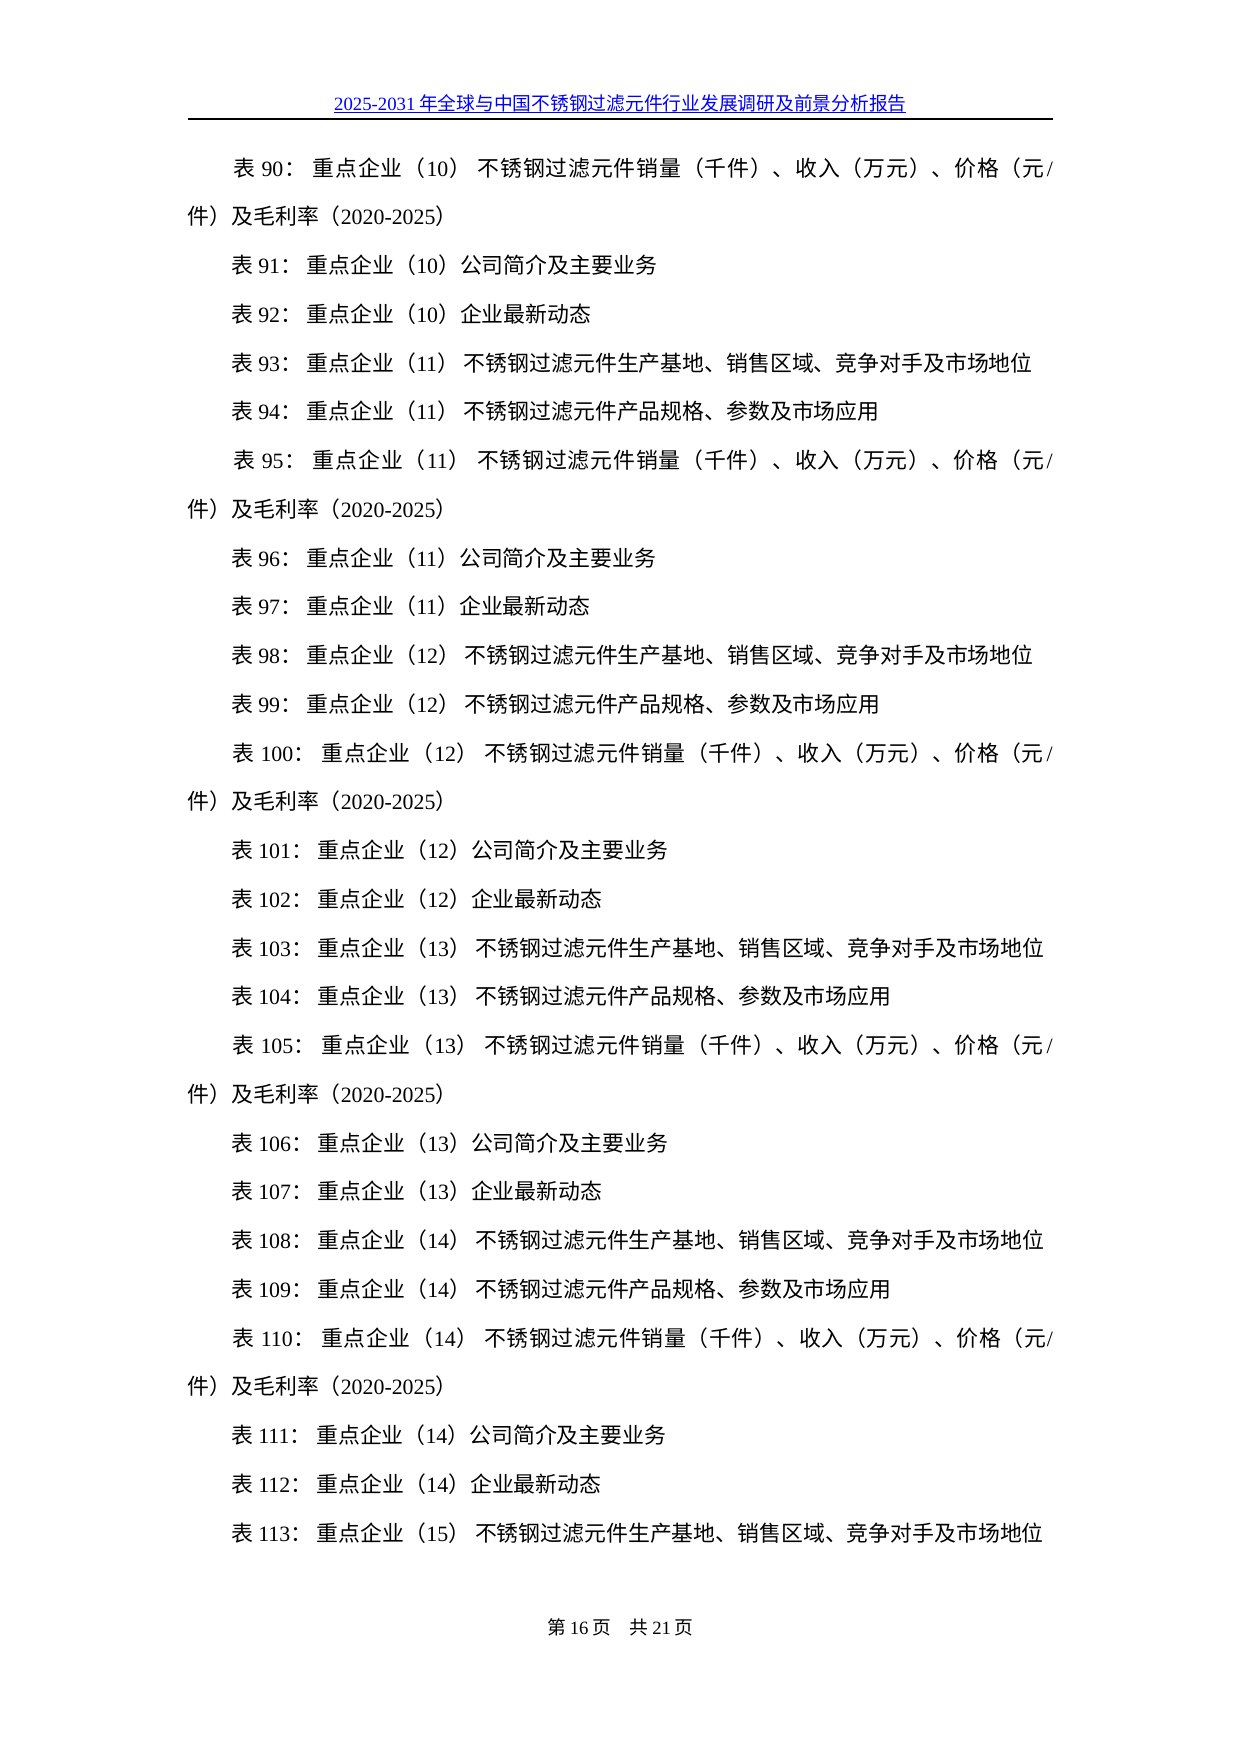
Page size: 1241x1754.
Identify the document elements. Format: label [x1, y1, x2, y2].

text [187, 150, 1053, 1548]
